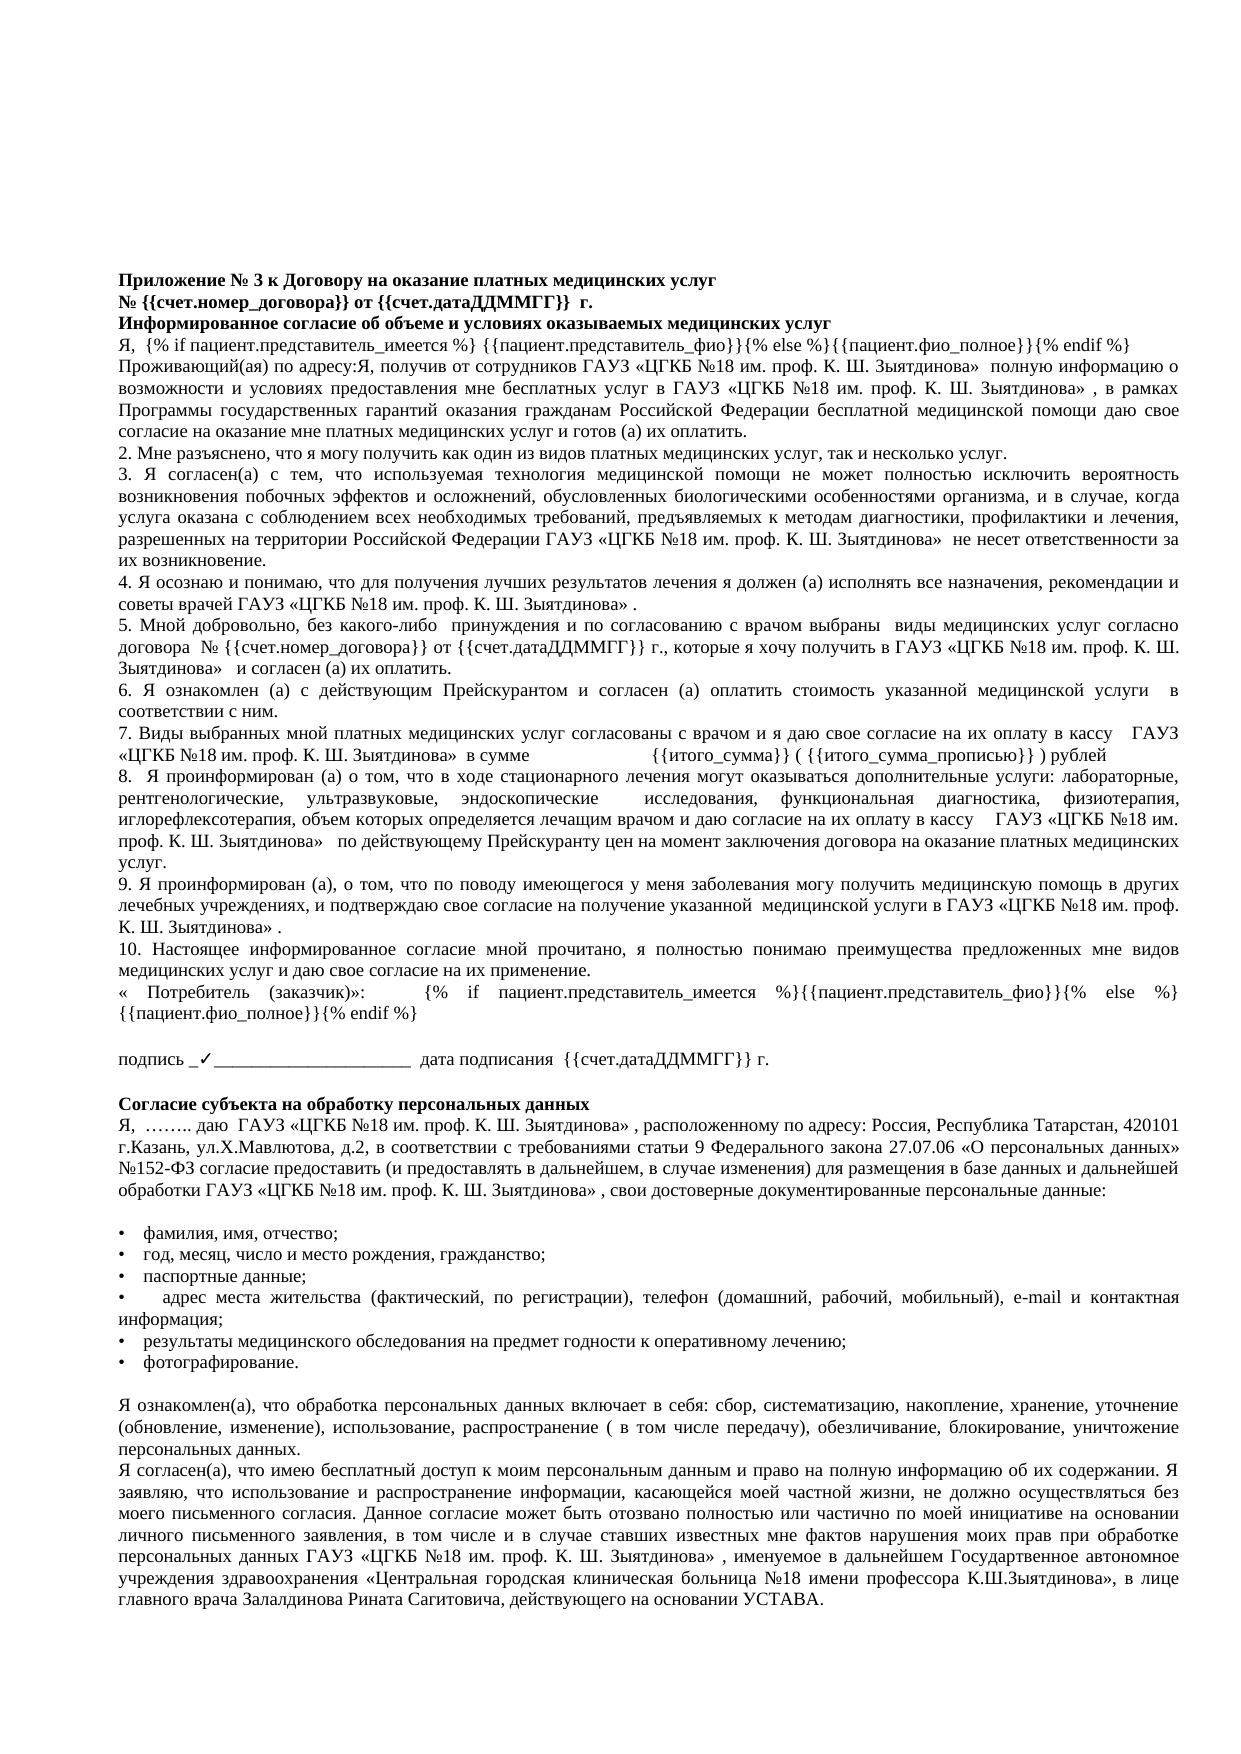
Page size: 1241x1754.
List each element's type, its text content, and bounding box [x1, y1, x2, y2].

text 4. Я осознаю и понимаю, что для получения лучших результатов лечения я должен (а) исполнять все назначения, рекомендации и советы врачей ГАУЗ «ЦГКБ №18 им. проф. К. Ш. Зыятдинова» . [118, 571, 1181, 614]
text • паспортные данные; [118, 1265, 1181, 1286]
text Приложение № 3 к Договору на оказание платных медицинских услуг [118, 269, 1181, 291]
text Проживающий(ая) по адресу:Я, получив от сотрудников ГАУЗ «ЦГКБ №18 им. проф. К. Ш. Зыятдинова» полную информацию о возможности и условиях предоставления мне бесплатных услуг в ГАУЗ «ЦГКБ №18 им. проф. К. Ш. Зыятдинова» , в рамках Программы государственных гарантий оказания гражданам Российской Федерации бесплатной медицинской помощи даю свое согласие на оказание мне платных медицинских услуг и готов (а) их оплатить. [118, 355, 1181, 442]
text • результаты медицинского обследования на предмет годности к оперативному лечению; [118, 1329, 1181, 1351]
text Я согласен(а), что имею бесплатный доступ к моим персональным данным и право на полную информацию об их содержании. Я заявляю, что использование и распространение информации, касающейся моей частной жизни, не должно осуществляться без моего письменного согласия. Данное согласие может быть отозвано полностью или частично по моей инициативе на основании личного письменного заявления, в том числе и в случае ставших известных мне фактов нарушения моих прав при обработке персональных данных ГАУЗ «ЦГКБ №18 им. проф. К. Ш. Зыятдинова» , именуемое в дальнейшем Государтвенное автономное учреждения здравоохранения «Центральная городская клиническая больница №18 имени профессора К.Ш.Зыятдинова», в лице главного врача Залалдинова Рината Сагитовича, действующего на основании УСТАВА. [118, 1459, 1181, 1610]
text подпись _✓_____________________ дата подписания {{счет.датаДДММГГ}} г. [118, 1045, 1181, 1071]
text 10. Настоящее информированное согласие мной прочитано, я полностью понимаю преимущества предложенных мне видов медицинских услуг и даю свое согласие на их применение. [118, 937, 1181, 981]
text • фамилия, имя, отчество; [118, 1222, 1181, 1243]
text 3. Я согласен(а) с тем, что используемая технология медицинской помощи не может полностью исключить вероятность возникновения побочных эффектов и осложнений, обусловленных биологическими особенностями организма, и в случае, когда услуга оказана с соблюдением всех необходимых требований, предъявляемых к методам диагностики, профилактики и лечения, разрешенных на территории Российской Федерации ГАУЗ «ЦГКБ №18 им. проф. К. Ш. Зыятдинова» не несет ответственности за их возникновение. [118, 463, 1181, 571]
text 2. Мне разъяснено, что я могу получить как один из видов платных медицинских услуг, так и несколько услуг. [118, 442, 1181, 463]
text Я, {% if пациент.представитель_имеется %} {{пациент.представитель_фио}}{% else %}{{пациент.фио_полное}}{% endif %} [118, 334, 1181, 355]
text Информированное согласие об объеме и условиях оказываемых медицинских услуг [118, 312, 1181, 334]
text Я, …….. даю ГАУЗ «ЦГКБ №18 им. проф. К. Ш. Зыятдинова» , расположенному по адресу: Россия, Республика Татарстан, 420101 г.Казань, ул.Х.Мавлютова, д.2, в соответствии с требованиями статьи 9 Федерального закона 27.07.06 «О персональных данных» №152-ФЗ согласие предоставить (и предоставлять в дальнейшем, в случае изменения) для размещения в базе данных и дальнейшей обработки ГАУЗ «ЦГКБ №18 им. проф. К. Ш. Зыятдинова» , свои достоверные документированные персональные данные: [118, 1114, 1181, 1200]
text 5. Мной добровольно, без какого-либо принуждения и по согласованию с врачом выбраны виды медицинских услуг согласно договора № {{счет.номер_договора}} от {{счет.датаДДММГГ}} г., которые я хочу получить в ГАУЗ «ЦГКБ №18 им. проф. К. Ш. Зыятдинова» и согласен (а) их оплатить. [118, 614, 1181, 679]
text 8. Я проинформирован (а) о том, что в ходе стационарного лечения могут оказываться дополнительные услуги: лабораторные, рентгенологические, ультразвуковые, эндоскопические исследования, функциональная диагностика, физиотерапия, иглорефлексотерапия, объем которых определяется лечащим врачом и даю согласие на их оплату в кассу ГАУЗ «ЦГКБ №18 им. проф. К. Ш. Зыятдинова» по действующему Прейскуранту цен на момент заключения договора на оказание платных медицинских услуг. [118, 765, 1181, 873]
text • адрес места жительства (фактический, по регистрации), телефон (домашний, рабочий, мобильный), e-mail и контактная информация; [118, 1286, 1181, 1329]
text « Потребитель (заказчик)»: {% if пациент.представитель_имеется %}{{пациент.представитель_фио}}{% else %}{{пациент.фио_полное}}{% endif %} [118, 981, 1181, 1024]
text Я ознакомлен(а), что обработка персональных данных включает в себя: сбор, систематизацию, накопление, хранение, уточнение (обновление, изменение), использование, распространение ( в том числе передачу), обезличивание, блокирование, уничтожение персональных данных. [118, 1394, 1181, 1459]
text 7. Виды выбранных мной платных медицинских услуг согласованы с врачом и я даю свое согласие на их оплату в кассу ГАУЗ «ЦГКБ №18 им. проф. К. Ш. Зыятдинова» в сумме {{итого_сумма}} ( {{итого_сумма_прописью}} ) рублей [118, 722, 1181, 765]
text • год, месяц, число и место рождения, гражданство; [118, 1243, 1181, 1265]
text • фотографирование. [118, 1351, 1181, 1373]
text 6. Я ознакомлен (а) с действующим Прейскурантом и согласен (а) оплатить стоимость указанной медицинской услуги в соответствии с ним. [118, 679, 1181, 722]
text 9. Я проинформирован (а), о том, что по поводу имеющегося у меня заболевания могу получить медицинскую помощь в других лечебных учреждениях, и подтверждаю свое согласие на получение указанной медицинской услуги в ГАУЗ «ЦГКБ №18 им. проф. К. Ш. Зыятдинова» . [118, 873, 1181, 937]
text № {{счет.номер_договора}} от {{счет.датаДДММГГ}} г. [118, 291, 1181, 312]
text Согласие субъекта на обработку персональных данных [118, 1092, 1181, 1114]
